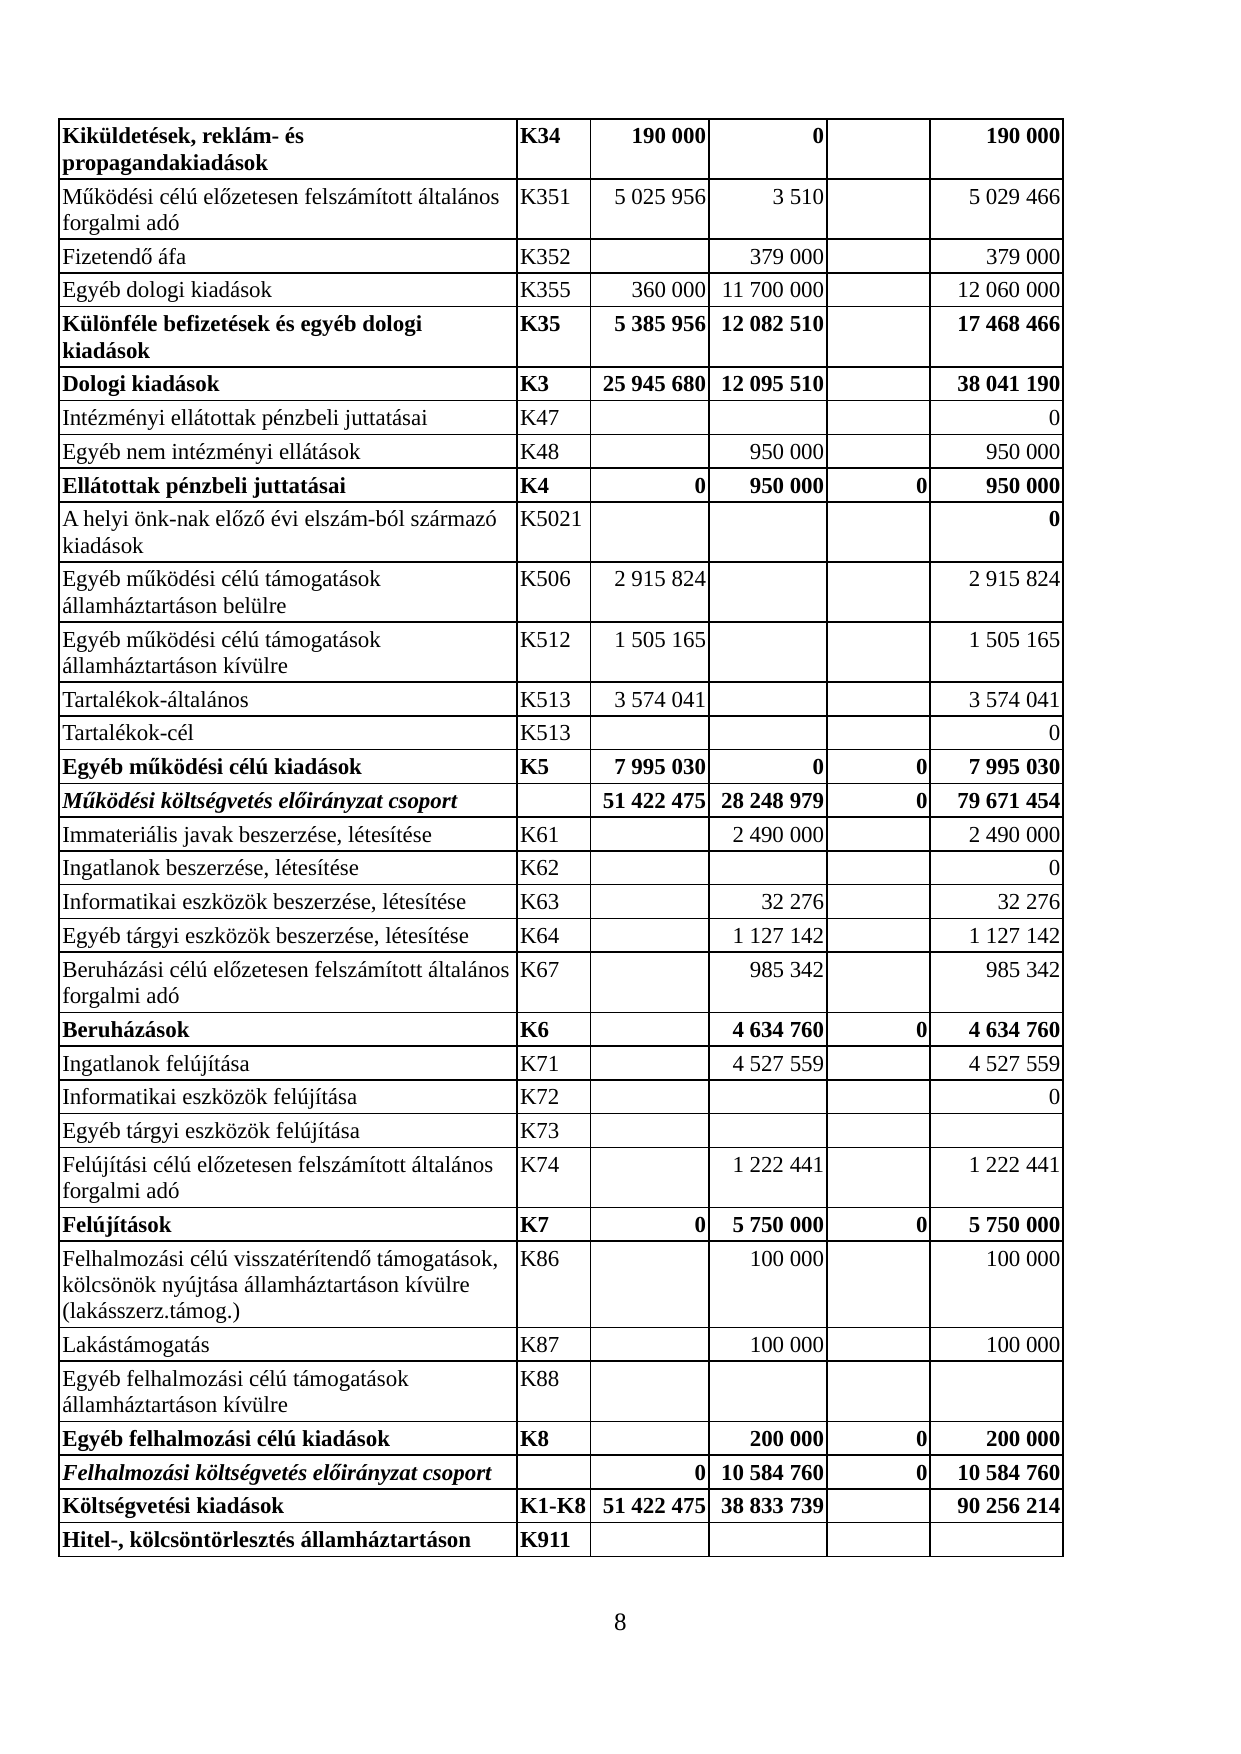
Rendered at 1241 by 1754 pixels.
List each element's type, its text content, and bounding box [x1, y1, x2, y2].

table_cell K88 [518, 1362, 590, 1421]
table_cell 4 634 760 [710, 1013, 826, 1045]
table_cell K4 [518, 469, 590, 501]
table_cell 12 082 510 [710, 307, 826, 366]
table_cell K7 [518, 1208, 590, 1240]
table_cell Egyéb dologi kiadások [60, 274, 516, 306]
table_cell [591, 1362, 708, 1421]
table_cell 12 060 000 [931, 274, 1062, 306]
table_cell 200 000 [710, 1422, 826, 1454]
table_cell [710, 1114, 826, 1146]
table_cell 190 000 [931, 120, 1062, 178]
table_cell 190 000 [591, 120, 708, 178]
table_cell 1 505 165 [591, 623, 708, 681]
table_cell Lakástámogatás [60, 1328, 516, 1360]
table_cell [591, 1081, 708, 1113]
table_cell [828, 435, 929, 467]
table_cell Kiküldetések, reklám- és propagandakiadások [60, 120, 516, 178]
table_cell 10 584 760 [931, 1456, 1062, 1488]
table_cell [710, 1081, 826, 1113]
table_cell K34 [518, 120, 590, 178]
table_cell 3 510 [710, 180, 826, 238]
table_cell [828, 717, 929, 749]
table_cell [710, 717, 826, 749]
table_cell K61 [518, 818, 590, 850]
table_cell [828, 852, 929, 884]
table_cell 2 490 000 [931, 818, 1062, 850]
table_cell 28 248 979 [710, 784, 826, 816]
table_cell 0 [931, 503, 1062, 561]
table_cell Felújítási célú előzetesen felszámított általános forgalmi adó [60, 1148, 516, 1206]
table_cell Egyéb nem intézményi ellátások [60, 435, 516, 467]
table_cell Működési célú előzetesen felszámított általános forgalmi adó [60, 180, 516, 238]
table_cell [828, 919, 929, 951]
table_cell [591, 503, 708, 561]
table_cell [931, 1114, 1062, 1146]
table_cell 0 [931, 401, 1062, 433]
table_cell 32 276 [931, 885, 1062, 917]
table_cell 7 995 030 [931, 750, 1062, 782]
table_cell 12 095 510 [710, 368, 826, 400]
table_cell [591, 435, 708, 467]
table_cell 7 995 030 [591, 750, 708, 782]
table_cell [710, 1523, 826, 1556]
table_cell Ingatlanok beszerzése, létesítése [60, 852, 516, 884]
table_cell [828, 240, 929, 272]
table_cell 2 915 824 [591, 563, 708, 621]
table_cell 0 [931, 717, 1062, 749]
table_cell K67 [518, 953, 590, 1011]
table_cell K6 [518, 1013, 590, 1045]
table_cell 0 [591, 469, 708, 501]
table_cell K351 [518, 180, 590, 238]
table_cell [60, 1523, 516, 1556]
table_cell 1 127 142 [931, 919, 1062, 951]
table_cell 5 750 000 [710, 1208, 826, 1240]
table_cell 1 222 441 [931, 1148, 1062, 1206]
table_cell K506 [518, 563, 590, 621]
table_cell [828, 885, 929, 917]
table_cell [710, 503, 826, 561]
table_cell [828, 1242, 929, 1327]
table_cell Felhalmozási költségvetés előirányzat csoport [60, 1456, 516, 1488]
table_cell 0 [828, 1422, 929, 1454]
table_cell 100 000 [931, 1328, 1062, 1360]
table_cell Immateriális javak beszerzése, létesítése [60, 818, 516, 850]
table_cell [591, 1328, 708, 1360]
table_cell 0 [931, 1081, 1062, 1113]
table_cell [828, 1148, 929, 1206]
table_cell [591, 1114, 708, 1146]
table_cell K512 [518, 623, 590, 681]
table_cell 32 276 [710, 885, 826, 917]
table_cell K911 [518, 1523, 590, 1556]
table_cell 379 000 [710, 240, 826, 272]
table_cell [710, 401, 826, 433]
table_cell Költségvetési kiadások [60, 1490, 516, 1522]
table_cell 0 [828, 784, 929, 816]
table_cell Egyéb működési célú támogatások államháztartáson kívülre [60, 623, 516, 681]
table_cell 950 000 [710, 435, 826, 467]
table_cell [828, 120, 929, 178]
table_cell K74 [518, 1148, 590, 1206]
table_cell K513 [518, 717, 590, 749]
table_cell Ingatlanok felújítása [60, 1047, 516, 1079]
table_cell [828, 401, 929, 433]
table_cell 38 041 190 [931, 368, 1062, 400]
table_cell 2 915 824 [931, 563, 1062, 621]
table_cell 51 422 475 [591, 1490, 708, 1522]
table_cell [591, 401, 708, 433]
table_cell Különféle befizetések és egyéb dologi kiadások [60, 307, 516, 366]
table_cell Dologi kiadások [60, 368, 516, 400]
table_cell [828, 368, 929, 400]
table_cell 17 468 466 [931, 307, 1062, 366]
table_cell K35 [518, 307, 590, 366]
table_cell [931, 1362, 1062, 1421]
table_cell [828, 274, 929, 306]
table_cell Intézményi ellátottak pénzbeli juttatásai [60, 401, 516, 433]
table_cell K48 [518, 435, 590, 467]
table_cell [710, 683, 826, 715]
table_cell K73 [518, 1114, 590, 1146]
table_cell 100 000 [710, 1242, 826, 1327]
table_cell 3 574 041 [931, 683, 1062, 715]
table_cell Egyéb tárgyi eszközök beszerzése, létesítése [60, 919, 516, 951]
table_cell Ellátottak pénzbeli juttatásai [60, 469, 516, 501]
table_cell 38 833 739 [710, 1490, 826, 1522]
table_cell 985 342 [931, 953, 1062, 1011]
table_cell 90 256 214 [931, 1490, 1062, 1522]
table_cell [828, 1490, 929, 1522]
table_cell 0 [828, 469, 929, 501]
table_cell 0 [591, 1208, 708, 1240]
table_cell Informatikai eszközök beszerzése, létesítése [60, 885, 516, 917]
table_cell 100 000 [710, 1328, 826, 1360]
table_cell [828, 683, 929, 715]
table_cell 1 505 165 [931, 623, 1062, 681]
table_cell 5 029 466 [931, 180, 1062, 238]
table_cell Fizetendő áfa [60, 240, 516, 272]
table_cell Tartalékok-általános [60, 683, 516, 715]
table_cell [828, 623, 929, 681]
table_cell Egyéb működési célú kiadások [60, 750, 516, 782]
table_cell [591, 1013, 708, 1045]
table_cell K3 [518, 368, 590, 400]
table_cell Beruházások [60, 1013, 516, 1045]
table_cell 360 000 [591, 274, 708, 306]
table_cell [591, 1242, 708, 1327]
table_cell 51 422 475 [591, 784, 708, 816]
table_cell K1-K8 [518, 1490, 590, 1522]
table_cell 0 [828, 1208, 929, 1240]
table_cell K355 [518, 274, 590, 306]
table_cell [591, 852, 708, 884]
table_cell K513 [518, 683, 590, 715]
table_cell [828, 1114, 929, 1146]
table_cell Felújítások [60, 1208, 516, 1240]
table_cell 950 000 [931, 469, 1062, 501]
table_cell 11 700 000 [710, 274, 826, 306]
table_cell [828, 1523, 929, 1556]
table_cell K352 [518, 240, 590, 272]
table_cell Egyéb tárgyi eszközök felújítása [60, 1114, 516, 1146]
table_cell Egyéb felhalmozási célú kiadások [60, 1422, 516, 1454]
table_cell 0 [828, 1013, 929, 1045]
table_cell [828, 818, 929, 850]
table_cell K47 [518, 401, 590, 433]
table_cell 2 490 000 [710, 818, 826, 850]
table_cell [591, 240, 708, 272]
table_cell K5 [518, 750, 590, 782]
table_cell 25 945 680 [591, 368, 708, 400]
table_cell [518, 1456, 590, 1488]
table_cell [828, 1047, 929, 1079]
table_cell K63 [518, 885, 590, 917]
table_cell [931, 1523, 1062, 1556]
table_cell [591, 1523, 708, 1556]
table_cell 0 [828, 1456, 929, 1488]
table_cell Informatikai eszközök felújítása [60, 1081, 516, 1113]
table_cell K87 [518, 1328, 590, 1360]
table_cell Beruházási célú előzetesen felszámított általános forgalmi adó [60, 953, 516, 1011]
table_cell 79 671 454 [931, 784, 1062, 816]
table_cell 0 [828, 750, 929, 782]
table_cell [828, 180, 929, 238]
table_cell A helyi önk-nak előző évi elszám-ból származó kiadások [60, 503, 516, 561]
table_cell K62 [518, 852, 590, 884]
table_cell 1 127 142 [710, 919, 826, 951]
table_cell 3 574 041 [591, 683, 708, 715]
table_cell [710, 623, 826, 681]
table_cell 1 222 441 [710, 1148, 826, 1206]
table_cell [591, 1422, 708, 1454]
table_cell Működési költségvetés előirányzat csoport [60, 784, 516, 816]
table_cell [828, 1362, 929, 1421]
table_cell 950 000 [710, 469, 826, 501]
table_cell [591, 953, 708, 1011]
table_cell 5 385 956 [591, 307, 708, 366]
table_cell [591, 1148, 708, 1206]
table_cell [828, 1081, 929, 1113]
table_cell [710, 852, 826, 884]
table_cell K5021 [518, 503, 590, 561]
table_cell [828, 1328, 929, 1360]
table_cell K8 [518, 1422, 590, 1454]
table_cell [828, 563, 929, 621]
table_cell Egyéb felhalmozási célú támogatások államháztartáson kívülre [60, 1362, 516, 1421]
table_cell 0 [710, 120, 826, 178]
table_cell K71 [518, 1047, 590, 1079]
table_cell [591, 717, 708, 749]
table_cell [710, 563, 826, 621]
table_cell 10 584 760 [710, 1456, 826, 1488]
table_cell 0 [591, 1456, 708, 1488]
table_cell [710, 1362, 826, 1421]
table_cell [591, 1047, 708, 1079]
table_cell 0 [710, 750, 826, 782]
table_cell [828, 307, 929, 366]
table_cell 100 000 [931, 1242, 1062, 1327]
table_cell 5 025 956 [591, 180, 708, 238]
table_cell 5 750 000 [931, 1208, 1062, 1240]
table_cell 4 527 559 [710, 1047, 826, 1079]
table_cell [591, 885, 708, 917]
table_cell Egyéb működési célú támogatások államháztartáson belülre [60, 563, 516, 621]
table_cell 950 000 [931, 435, 1062, 467]
table_cell Tartalékok-cél [60, 717, 516, 749]
table_cell K86 [518, 1242, 590, 1327]
table_cell Felhalmozási célú visszatérítendő támogatások, kölcsönök nyújtása államháztartáson kívülre (lakásszerz.támog.) [60, 1242, 516, 1327]
table_cell K72 [518, 1081, 590, 1113]
table_cell 379 000 [931, 240, 1062, 272]
table_cell [591, 818, 708, 850]
table_cell 4 634 760 [931, 1013, 1062, 1045]
table_cell 985 342 [710, 953, 826, 1011]
table_cell [591, 919, 708, 951]
table_cell 0 [931, 852, 1062, 884]
table_cell [828, 953, 929, 1011]
table_cell K64 [518, 919, 590, 951]
table_cell [828, 503, 929, 561]
table_cell [518, 784, 590, 816]
table_cell 200 000 [931, 1422, 1062, 1454]
table_cell 4 527 559 [931, 1047, 1062, 1079]
